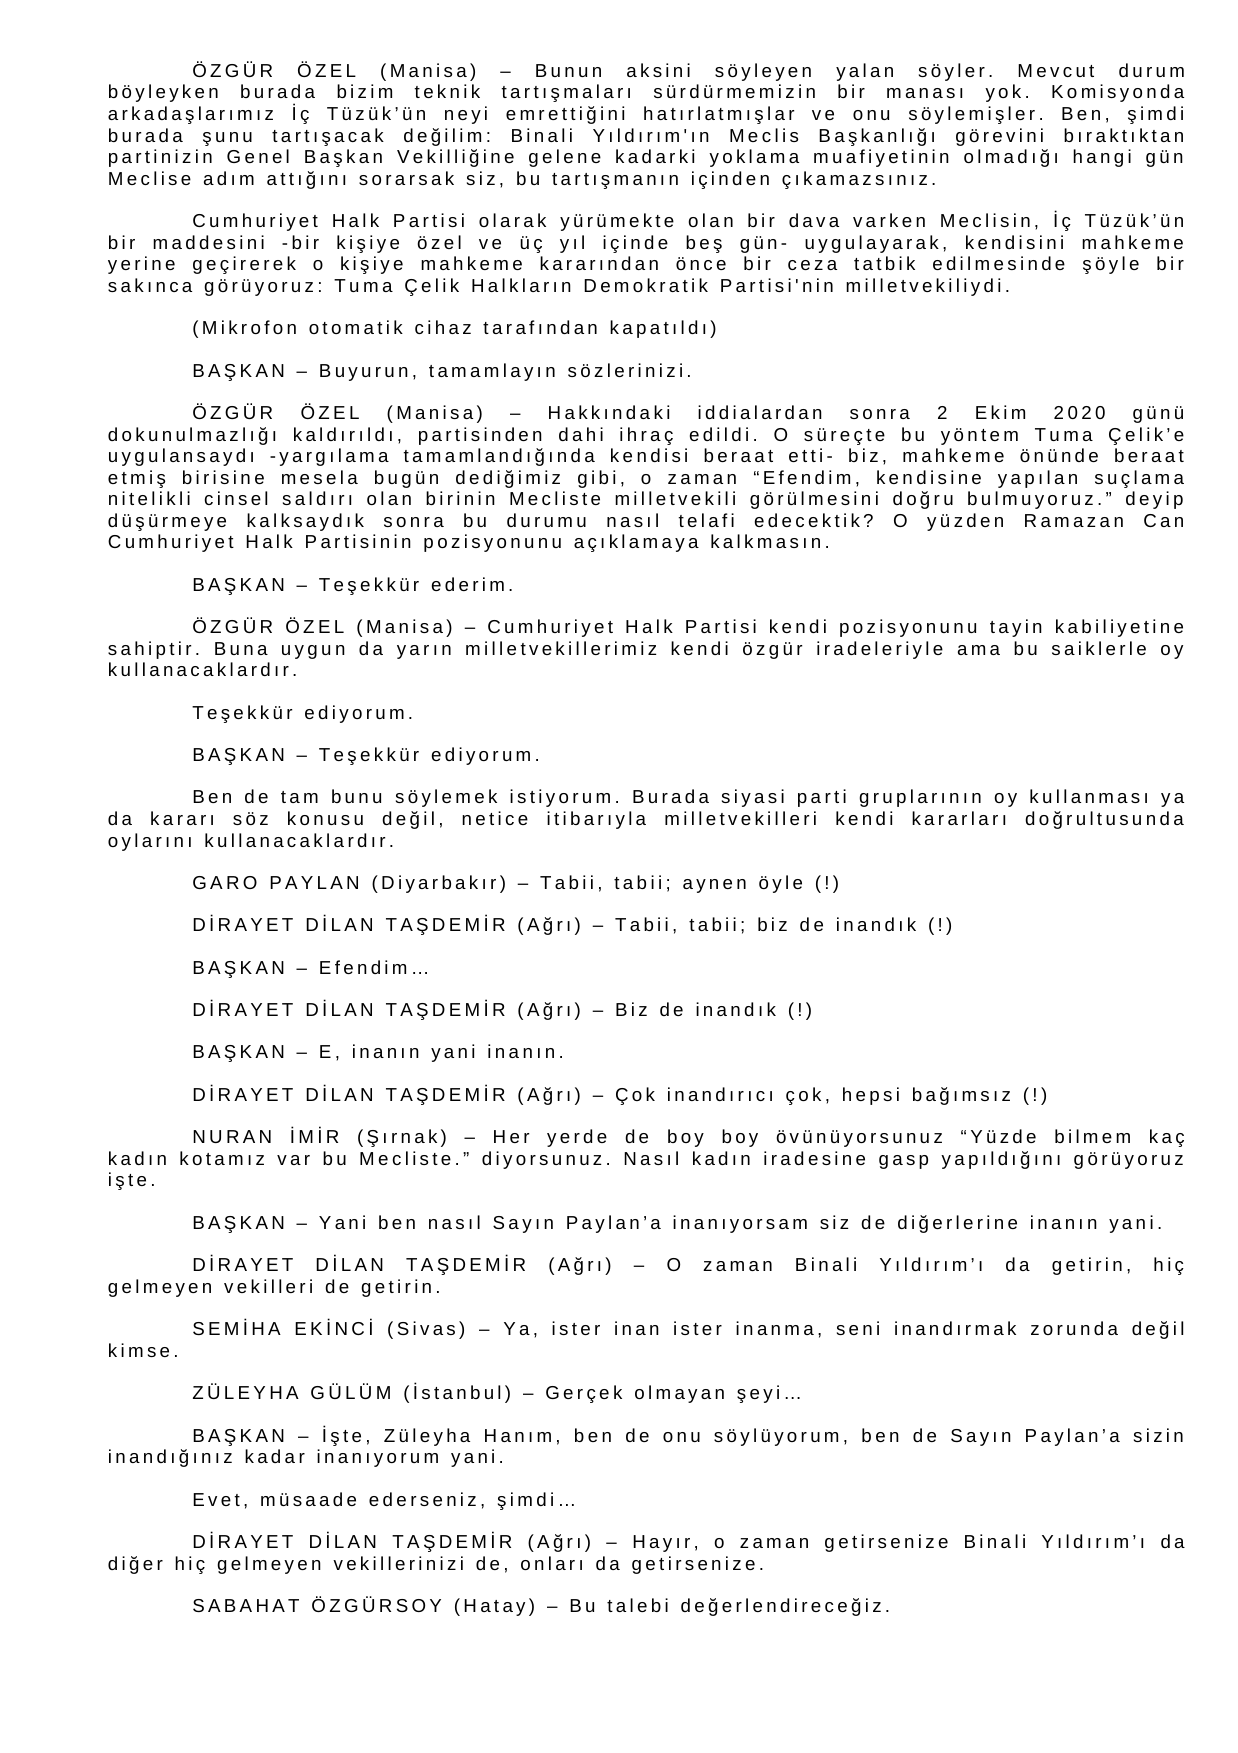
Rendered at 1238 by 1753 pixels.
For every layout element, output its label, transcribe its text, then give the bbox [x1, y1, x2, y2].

text BAŞKAN – İşte, Züleyha Hanım, ben de onu söylüyorum, ben de Sayın Paylan’a sizin inandığınız kadar inanıyorum yani. [108, 1424, 1186, 1467]
text Ben de tam bunu söylemek istiyorum. Burada siyasi parti gruplarının oy kullanması ya da kararı söz konusu değil, netice itibarıyla milletvekilleri kendi kararları doğrultusunda oylarını kullanacaklardır. [108, 786, 1186, 851]
text DİRAYET DİLAN TAŞDEMİR (Ağrı) – Hayır, o zaman getirsenize Binali Yıldırım’ı da diğer hiç gelmeyen vekillerinizi de, onları da getirsenize. [108, 1531, 1186, 1574]
text BAŞKAN – Teşekkür ederim. [108, 573, 1186, 595]
text GARO PAYLAN (Diyarbakır) – Tabii, tabii; aynen öyle (!) [108, 872, 1186, 893]
text ZÜLEYHA GÜLÜM (İstanbul) – Gerçek olmayan şeyi… [108, 1382, 1186, 1403]
text DİRAYET DİLAN TAŞDEMİR (Ağrı) – Biz de inandık (!) [108, 999, 1186, 1021]
text DİRAYET DİLAN TAŞDEMİR (Ağrı) – Çok inandırıcı çok, hepsi bağımsız (!) [108, 1084, 1186, 1105]
text BAŞKAN – Teşekkür ediyorum. [108, 744, 1186, 765]
text BAŞKAN – Yani ben nasıl Sayın Paylan’a inanıyorsam siz de diğerlerine inanın yani. [108, 1212, 1186, 1233]
text BAŞKAN – Buyurun, tamamlayın sözlerinizi. [108, 359, 1186, 381]
text DİRAYET DİLAN TAŞDEMİR (Ağrı) – Tabii, tabii; biz de inandık (!) [108, 914, 1186, 936]
text Evet, müsaade ederseniz, şimdi… [108, 1488, 1186, 1510]
text (Mikrofon otomatik cihaz tarafından kapatıldı) [108, 317, 1186, 338]
text ÖZGÜR ÖZEL (Manisa) – Bunun aksini söyleyen yalan söyler. Mevcut durum böyleyken burada bizim teknik tartışmaları sürdürmemizin bir manası yok. Komisyonda arkadaşlarımız İç Tüzük’ün neyi emrettiğini hatırlatmışlar ve onu söylemişler. Ben, şimdi burada şunu tartışacak değilim: Binali Yıldırım'ın Meclis Başkanlığı görevini bıraktıktan partinizin Genel Başkan Vekilliğine gelene kadarki yoklama muafiyetinin olmadığı hangi gün Meclise adım attığını sorarsak siz, bu tartışmanın içinden çıkamazsınız. [108, 60, 1186, 189]
text BAŞKAN – E, inanın yani inanın. [108, 1041, 1186, 1063]
text ÖZGÜR ÖZEL (Manisa) – Hakkındaki iddialardan sonra 2 Ekim 2020 günü dokunulmazlığı kaldırıldı, partisinden dahi ihraç edildi. O süreçte bu yöntem Tuma Çelik’e uygulansaydı -yargılama tamamlandığında kendisi beraat etti- biz, mahkeme önünde beraat etmiş birisine mesela bugün dediğimiz gibi, o zaman “Efendim, kendisine yapılan suçlama nitelikli cinsel saldırı olan birinin Mecliste milletvekili görülmesini doğru bulmuyoruz.” deyip düşürmeye kalksaydık sonra bu durumu nasıl telafi edecektik? O yüzden Ramazan Can Cumhuriyet Halk Partisinin pozisyonunu açıklamaya kalkmasın. [108, 402, 1186, 553]
text SEMİHA EKİNCİ (Sivas) – Ya, ister inan ister inanma, seni inandırmak zorunda değil kimse. [108, 1318, 1186, 1361]
text SABAHAT ÖZGÜRSOY (Hatay) – Bu talebi değerlendireceğiz. [108, 1595, 1186, 1616]
text Cumhuriyet Halk Partisi olarak yürümekte olan bir dava varken Meclisin, İç Tüzük’ün bir maddesini -bir kişiye özel ve üç yıl içinde beş gün- uygulayarak, kendisini mahkeme yerine geçirerek o kişiye mahkeme kararından önce bir ceza tatbik edilmesinde şöyle bir sakınca görüyoruz: Tuma Çelik Halkların Demokratik Partisi'nin milletvekiliydi. [108, 210, 1186, 296]
text NURAN İMİR (Şırnak) – Her yerde de boy boy övünüyorsunuz “Yüzde bilmem kaç kadın kotamız var bu Mecliste.” diyorsunuz. Nasıl kadın iradesine gasp yapıldığını görüyoruz işte. [108, 1126, 1186, 1191]
text Teşekkür ediyorum. [108, 701, 1186, 723]
text DİRAYET DİLAN TAŞDEMİR (Ağrı) – O zaman Binali Yıldırım’ı da getirin, hiç gelmeyen vekilleri de getirin. [108, 1254, 1186, 1297]
text BAŞKAN – Efendim… [108, 957, 1186, 978]
text ÖZGÜR ÖZEL (Manisa) – Cumhuriyet Halk Partisi kendi pozisyonunu tayin kabiliyetine sahiptir. Buna uygun da yarın milletvekillerimiz kendi özgür iradeleriyle ama bu saiklerle oy kullanacaklardır. [108, 616, 1186, 681]
